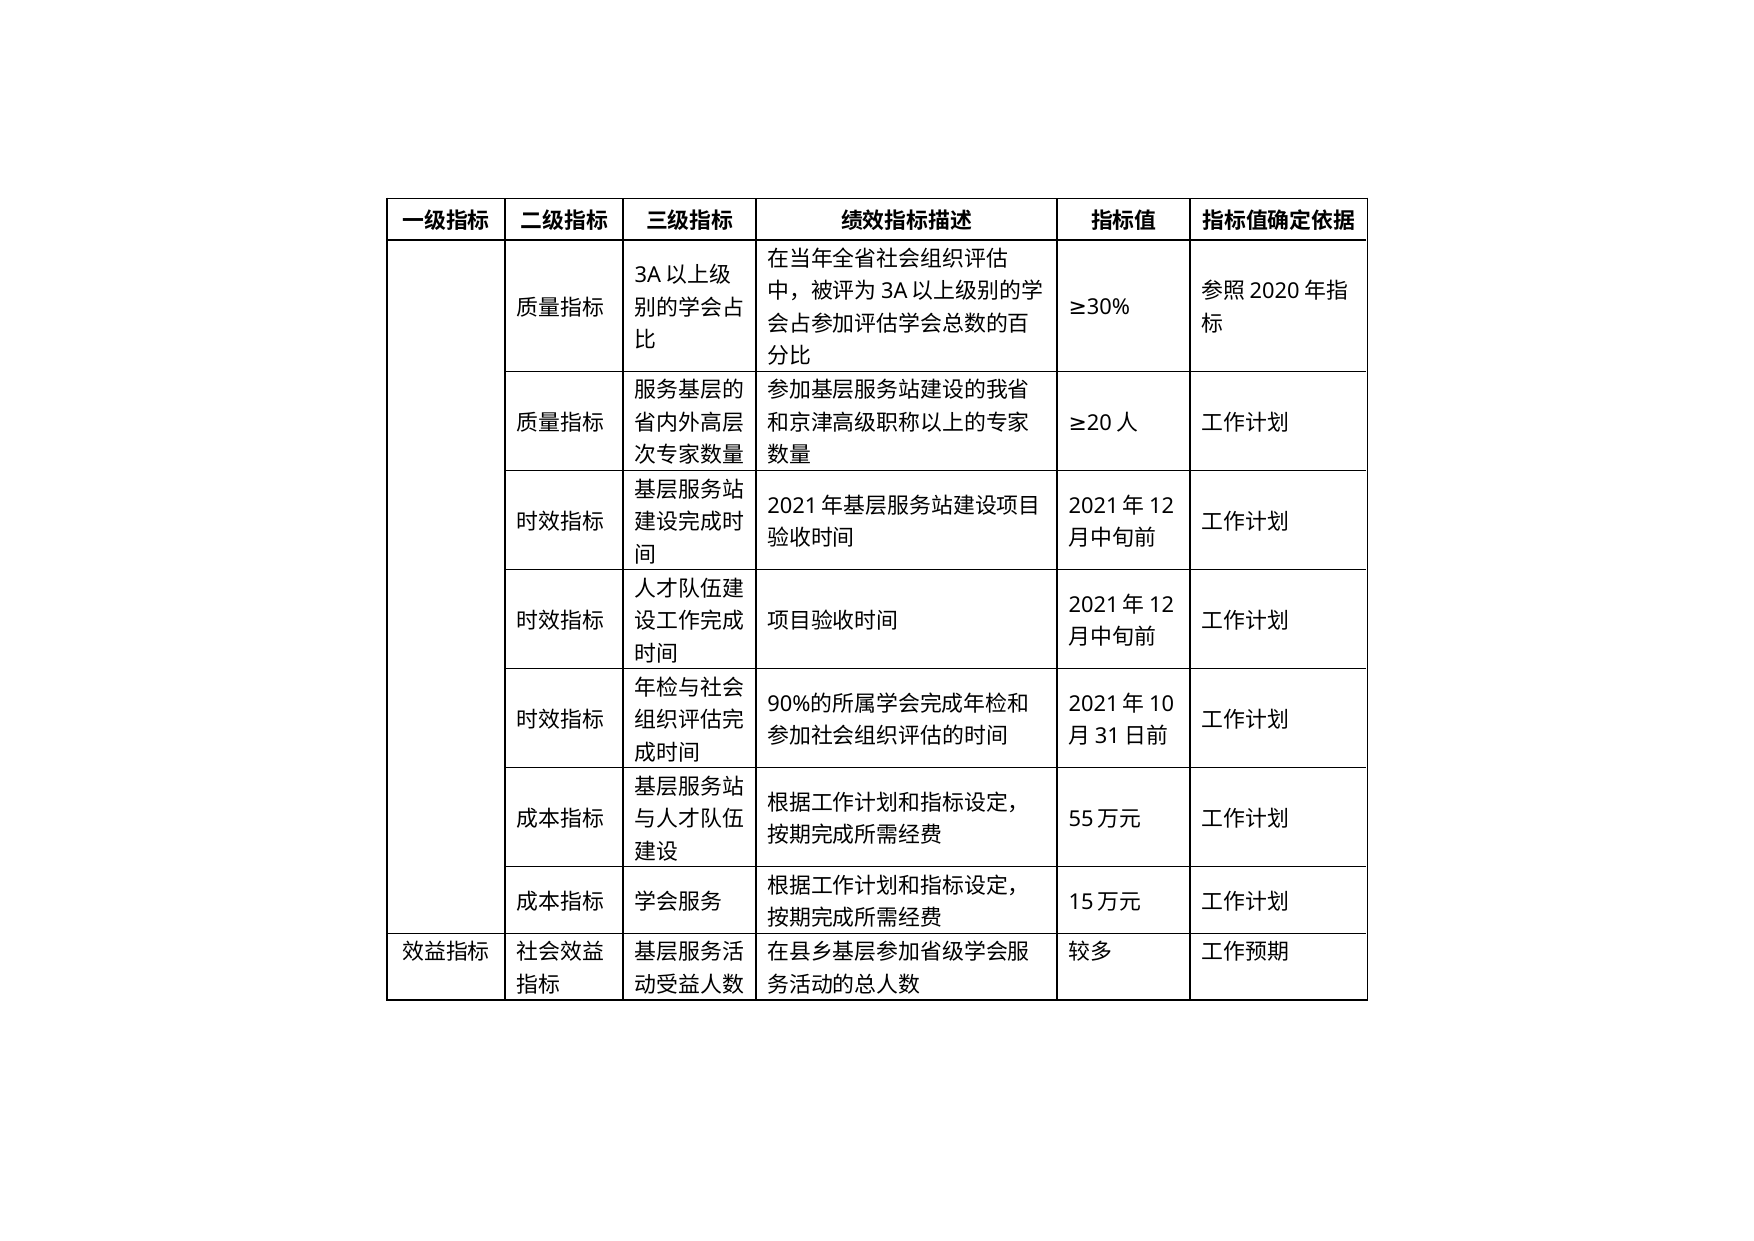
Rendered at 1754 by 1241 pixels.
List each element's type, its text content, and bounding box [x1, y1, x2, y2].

table_cell ≥20人 [1058, 372, 1189, 469]
table_cell 成本指标 [506, 768, 622, 866]
table_cell 成本指标 [506, 867, 622, 932]
table_cell 参照2020年指标 [1191, 239, 1367, 371]
table_header 三级指标 [624, 199, 755, 239]
table_cell 工作计划 [1191, 668, 1367, 767]
table_cell 工作计划 [1191, 371, 1367, 469]
table_cell 3A以上级别的学会占比 [624, 241, 755, 371]
table_cell 时效指标 [506, 669, 622, 767]
table_cell 服务基层的省内外高层次专家数量 [624, 372, 755, 469]
table_header 一级指标 [388, 199, 504, 239]
table_cell 效益指标 [388, 934, 504, 999]
table_cell 2021年12月中旬前 [1058, 471, 1189, 569]
table_cell 工作计划 [1191, 470, 1367, 569]
table_cell 工作计划 [1191, 767, 1367, 866]
table_cell 社会效益指标 [506, 934, 622, 999]
table_cell 基层服务活动受益人数 [624, 934, 755, 999]
table_cell 工作计划 [1191, 569, 1367, 668]
table_cell 55万元 [1058, 768, 1189, 866]
table_cell 在当年全省社会组织评估中，被评为3A以上级别的学会占参加评估学会总数的百分比 [757, 241, 1056, 371]
table_cell 15万元 [1058, 867, 1189, 932]
table_cell 时效指标 [506, 471, 622, 569]
table_cell 工作预期 [1191, 933, 1367, 999]
table_cell 年检与社会组织评估完成时间 [624, 669, 755, 767]
table_header 绩效指标描述 [757, 199, 1056, 239]
table_cell 根据工作计划和指标设定，按期完成所需经费 [757, 867, 1056, 932]
table_cell 2021年12月中旬前 [1058, 570, 1189, 668]
table_cell 参加基层服务站建设的我省和京津高级职称以上的专家数量 [757, 372, 1056, 469]
table_cell 90%的所属学会完成年检和参加社会组织评估的时间 [757, 669, 1056, 767]
table_cell 时效指标 [506, 570, 622, 668]
table_cell 根据工作计划和指标设定，按期完成所需经费 [757, 768, 1056, 866]
table_header 二级指标 [506, 199, 622, 239]
table_cell 项目验收时间 [757, 570, 1056, 668]
table_cell 基层服务站建设完成时间 [624, 471, 755, 569]
table_cell 质量指标 [506, 241, 622, 371]
table_cell 学会服务 [624, 867, 755, 932]
table_cell ≥30% [1058, 241, 1189, 371]
table_cell 2021年10月31日前 [1058, 669, 1189, 767]
table_cell 2021年基层服务站建设项目验收时间 [757, 471, 1056, 569]
table_cell 基层服务站与人才队伍建设 [624, 768, 755, 866]
table_header 指标值确定依据 [1191, 199, 1367, 239]
table_header 指标值 [1058, 199, 1189, 239]
table_cell 质量指标 [506, 372, 622, 469]
table_cell 较多 [1058, 934, 1189, 999]
table_cell 人才队伍建设工作完成时间 [624, 570, 755, 668]
table_cell 在县乡基层参加省级学会服务活动的总人数 [757, 934, 1056, 999]
table_cell 工作计划 [1191, 866, 1367, 932]
